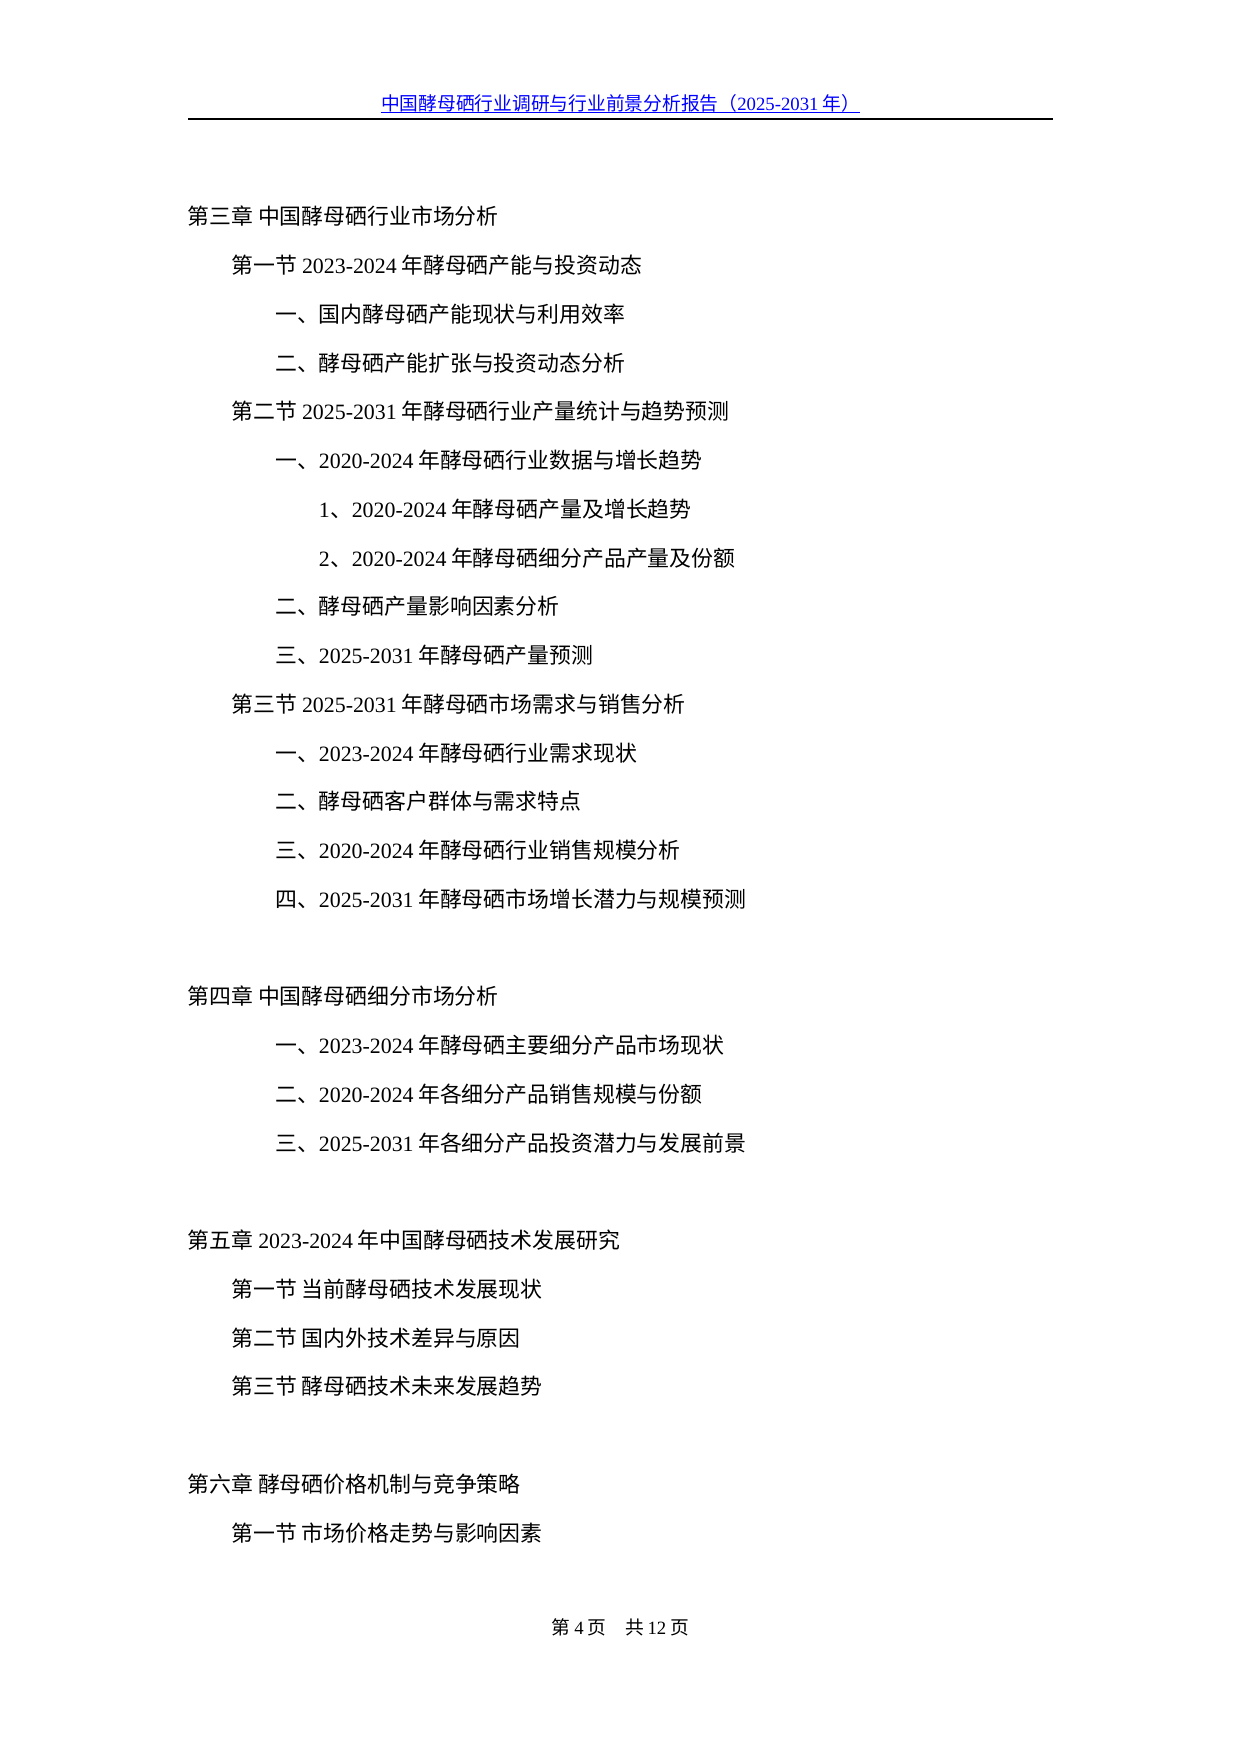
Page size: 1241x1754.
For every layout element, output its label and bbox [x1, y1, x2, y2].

text [187, 150, 1053, 1548]
